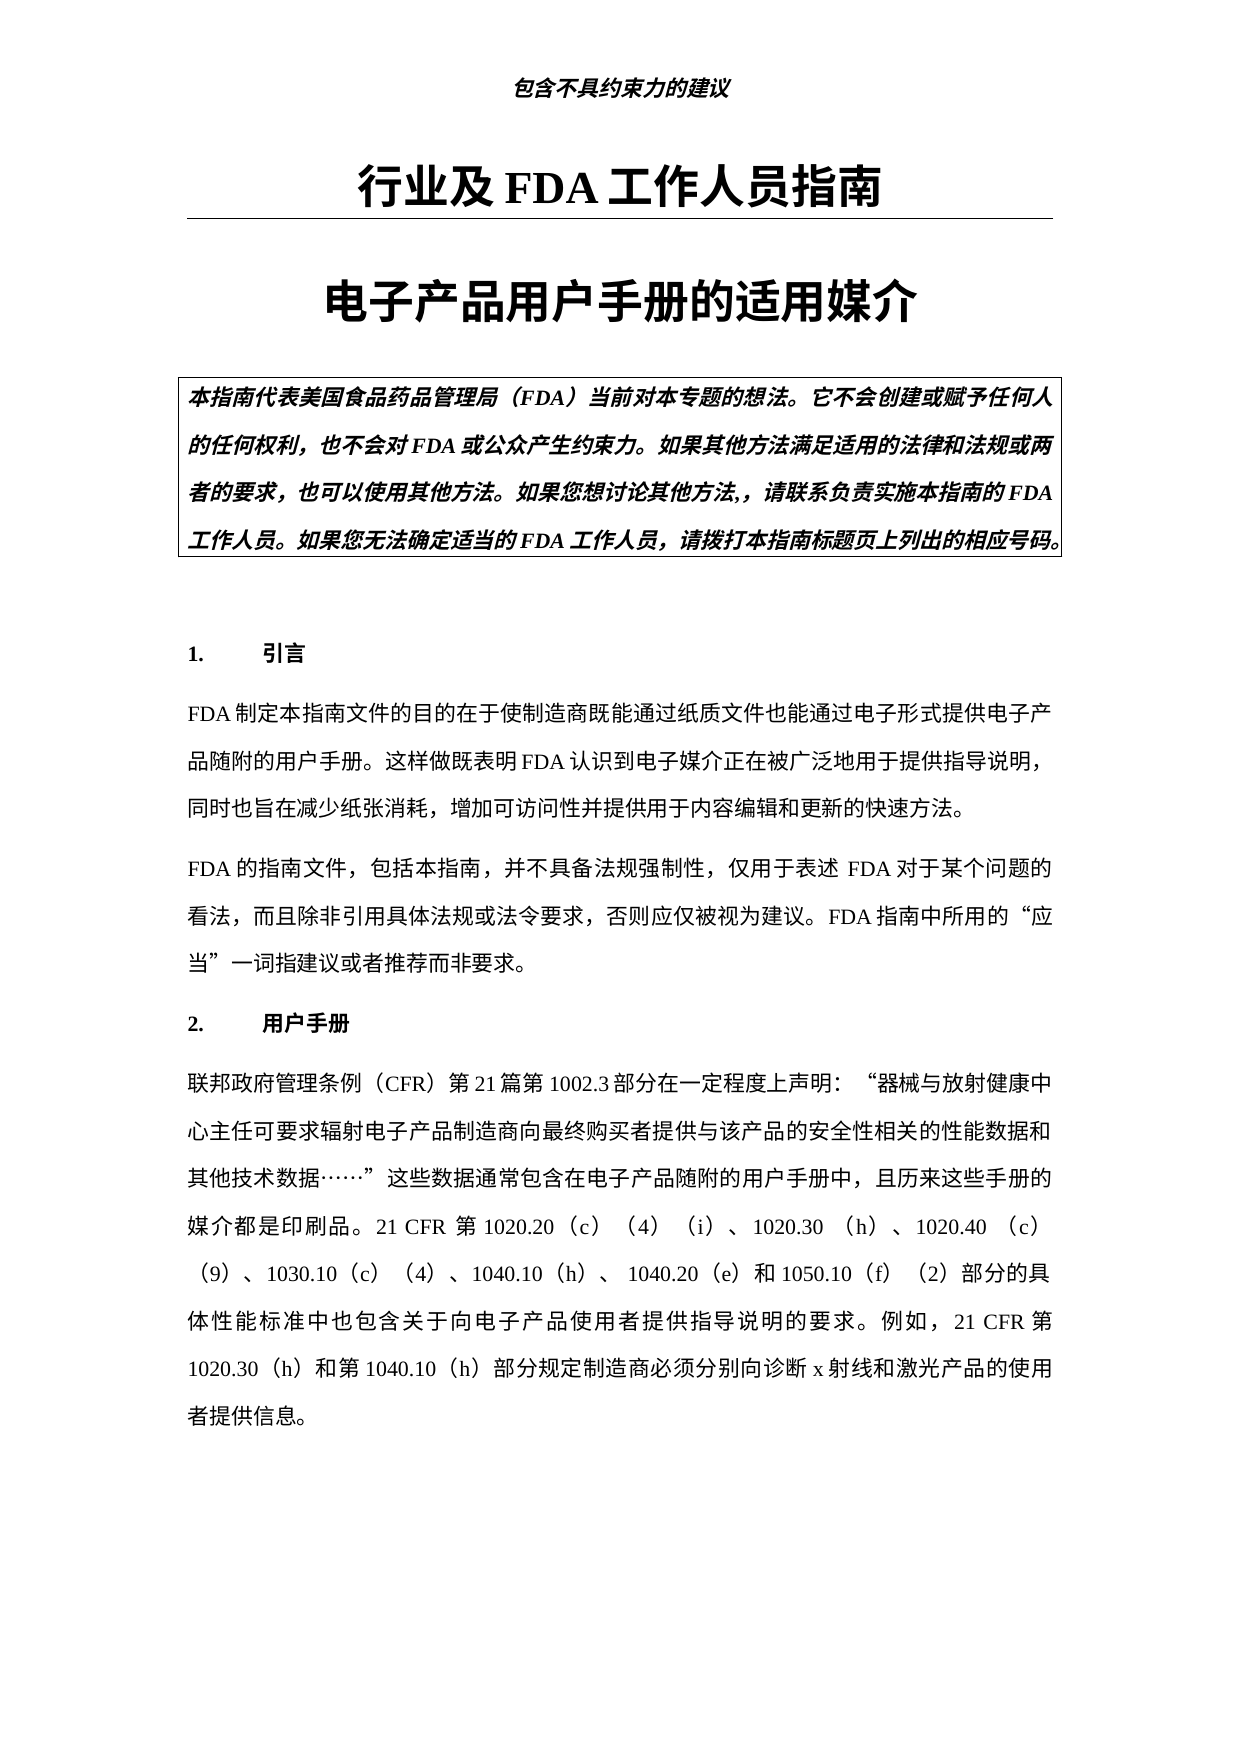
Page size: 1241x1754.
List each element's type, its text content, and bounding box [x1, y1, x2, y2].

text 电子产品用户手册的适用媒介 [187, 265, 1053, 331]
text FDA的指南文件，包括本指南，并不具备法规强制性，仅用于表述FDA对于某个问题的看法，而且除非引用具体法规或法令要求，否则应仅被视为建议。FDA指南中所用的“应当”一词指建议或者推荐而非要求。 [187, 851, 1053, 978]
text 本指南代表美国食品药品管理局（FDA）当前对本专题的想法。它不会创建或赋予任何人的任何权利，也不会对FDA或公众产生约束力。如果其他方法满足适用的法律和法规或两者的要求，也可以使用其他方法。如果您想讨论其他方法,，请联系负责实施本指南的FDA 工作人员。如果您无法确定适当的FDA工作人员，请拨打本指南标题页上列出的相应号码。 [179, 378, 1061, 556]
text 行业及FDA工作人员指南 [187, 150, 1053, 218]
text 联邦政府管理条例（CFR）第21篇第1002.3部分在一定程度上声明：“器械与放射健康中心主任可要求辐射电子产品制造商向最终购买者提供与该产品的安全性相关的性能数据和其他技术数据……”这些数据通常包含在电子产品随附的用户手册中，且历来这些手册的媒介都是印刷品。21 CFR 第1020.20（c）（4）（i）、1020.30 （h）、1020.40 （c）（9）、1030.10（c）（4）、1040.10（h）、 1040.20（e）和1050.10（f）（2）部分的具体性能标准中也包含关于向电子产品使用者提供指导说明的要求。例如，21 CFR第1020.30（h）和第1040.10（h）部分规定制造商必须分别向诊断x射线和激光产品的使用者提供信息。 [187, 1066, 1053, 1430]
subtitle 用户手册 [187, 1006, 1053, 1038]
text FDA制定本指南文件的目的在于使制造商既能通过纸质文件也能通过电子形式提供电子产品随附的用户手册。这样做既表明FDA认识到电子媒介正在被广泛地用于提供指导说明，同时也旨在减少纸张消耗，增加可访问性并提供用于内容编辑和更新的快速方法。 [187, 696, 1053, 823]
subtitle 引言 [187, 636, 1053, 668]
